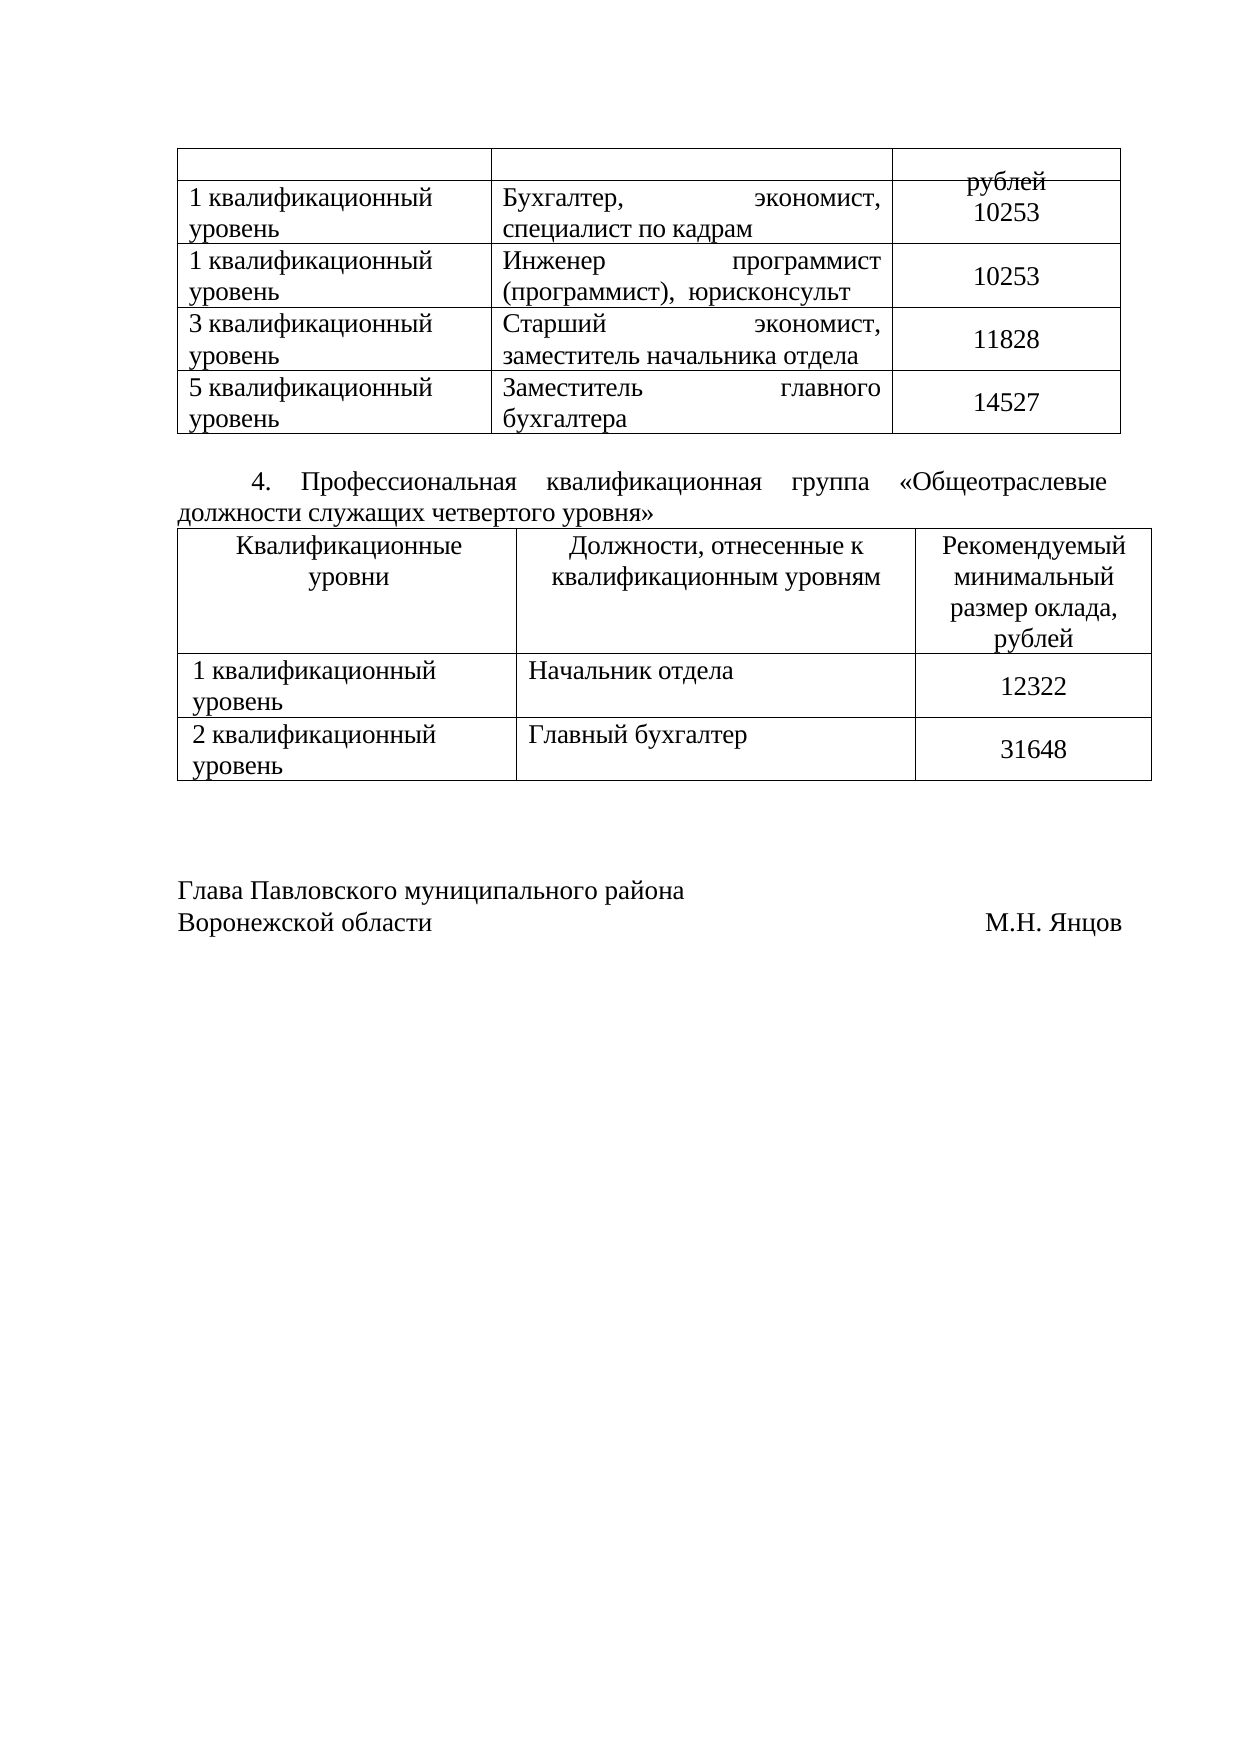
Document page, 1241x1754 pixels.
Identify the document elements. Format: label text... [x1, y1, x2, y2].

table_cell Старший экономист, заместитель начальника отдела [492, 308, 892, 370]
table_cell Бухгалтер, экономист, специалист по кадрам [492, 181, 892, 243]
table_cell Начальник отдела [517, 654, 915, 717]
table_cell 1 квалификационный уровень [178, 654, 516, 717]
table_cell 10253 [893, 244, 1120, 307]
table_cell 1 квалификационный уровень [178, 244, 491, 307]
table_cell Инженер программист (программист), юрисконсульт [492, 244, 892, 307]
table_cell 12322 [916, 654, 1151, 717]
table_cell 5 квалификационный уровень [178, 371, 491, 433]
table_cell Главный бухгалтер [517, 718, 915, 780]
table_cell 1 квалификационный уровень [178, 181, 491, 243]
table_cell 11828 [893, 308, 1120, 370]
table_cell 2 квалификационный уровень [178, 718, 516, 780]
table_cell 31648 [916, 718, 1151, 780]
table_cell 3 квалификационный уровень [178, 308, 491, 370]
table_header Квалификационные уровни [178, 529, 516, 653]
table_header Должности, отнесенные к квалификационным уровням [517, 529, 915, 653]
table_header М.Н. Янцов [724, 875, 1137, 937]
table_cell 14527 [893, 371, 1120, 433]
table_cell Заместитель главного бухгалтера [492, 371, 892, 433]
table_cell 10253 [893, 181, 1120, 243]
table_header Глава Павловского муниципального района Воронежской области [136, 875, 723, 937]
table_header Рекомендуемый минимальный размер оклада, рублей [916, 529, 1151, 653]
text 4. Профессиональная квалификационная группа «Общеотраслевые должности служащих четвертого уровня» [177, 465, 1107, 528]
